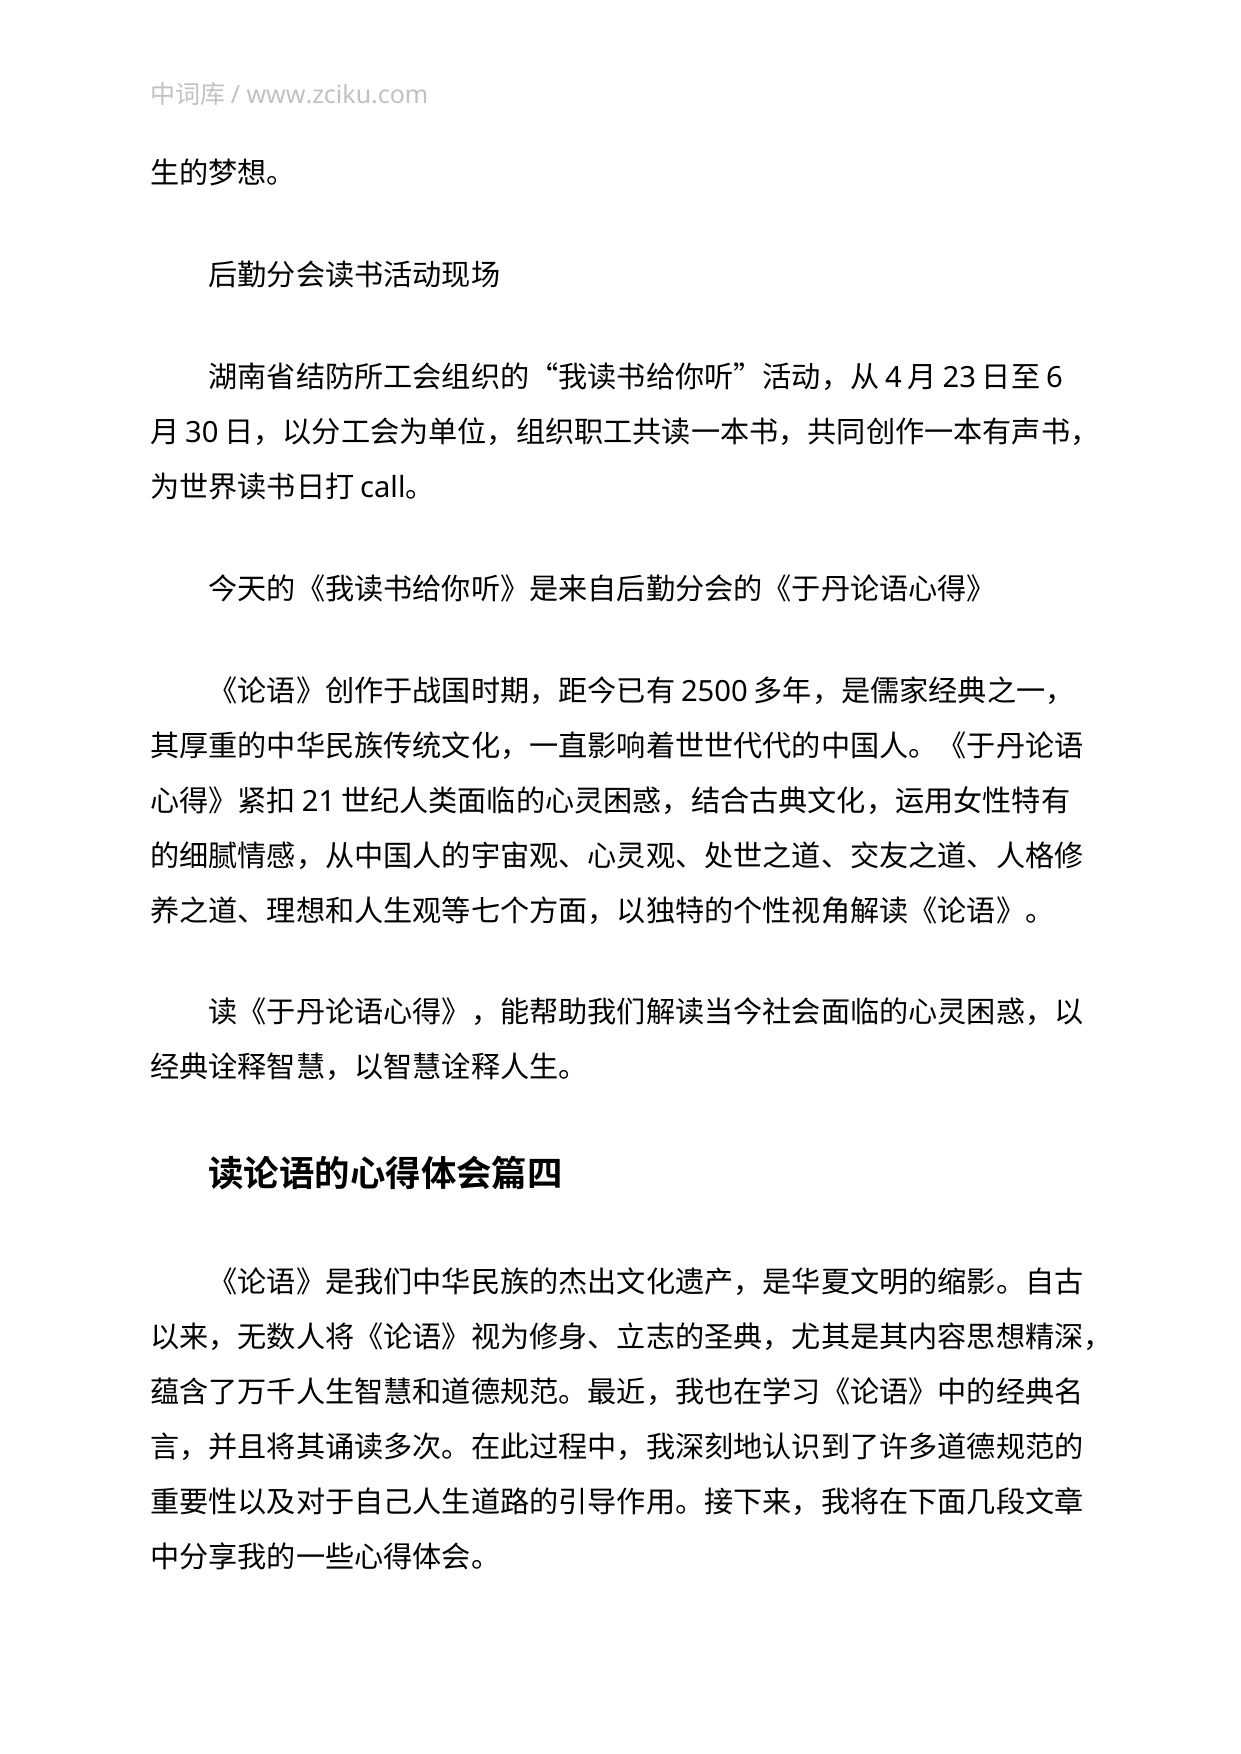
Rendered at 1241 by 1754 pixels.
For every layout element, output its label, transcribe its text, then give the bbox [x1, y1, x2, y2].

text 《论语》是我们中华民族的杰出文化遗产，是华夏文明的缩影。自古以来，无数人将《论语》视为修身、立志的圣典，尤其是其内容思想精深，蕴含了万千人生智慧和道德规范。最近，我也在学习《论语》中的经典名言，并且将其诵读多次。在此过程中，我深刻地认识到了许多道德规范的重要性以及对于自己人生道路的引导作用。接下来，我将在下面几段文章中分享我的一些心得体会。 [150, 1259, 1090, 1576]
text 读论语的心得体会篇四 [150, 1146, 1090, 1197]
text 今天的《我读书给你听》是来自后勤分会的《于丹论语心得》 [150, 566, 1090, 608]
text 读《于丹论语心得》，能帮助我们解读当今社会面临的心灵困惑，以经典诠释智慧，以智慧诠释人生。 [150, 989, 1090, 1086]
text 《论语》创作于战国时期，距今已有2500多年，是儒家经典之一，其厚重的中华民族传统文化，一直影响着世世代代的中国人。《于丹论语心得》紧扣21世纪人类面临的心灵困惑，结合古典文化，运用女性特有的细腻情感，从中国人的宇宙观、心灵观、处世之道、交友之道、人格修养之道、理想和人生观等七个方面，以独特的个性视角解读《论语》。 [150, 667, 1090, 929]
text 湖南省结防所工会组织的“我读书给你听”活动，从4月23日至6月30日，以分工会为单位，组织职工共读一本书，共同创作一本有声书，为世界读书日打call。 [150, 353, 1090, 506]
text 后勤分会读书活动现场 [150, 252, 1090, 294]
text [150, 150, 1090, 192]
